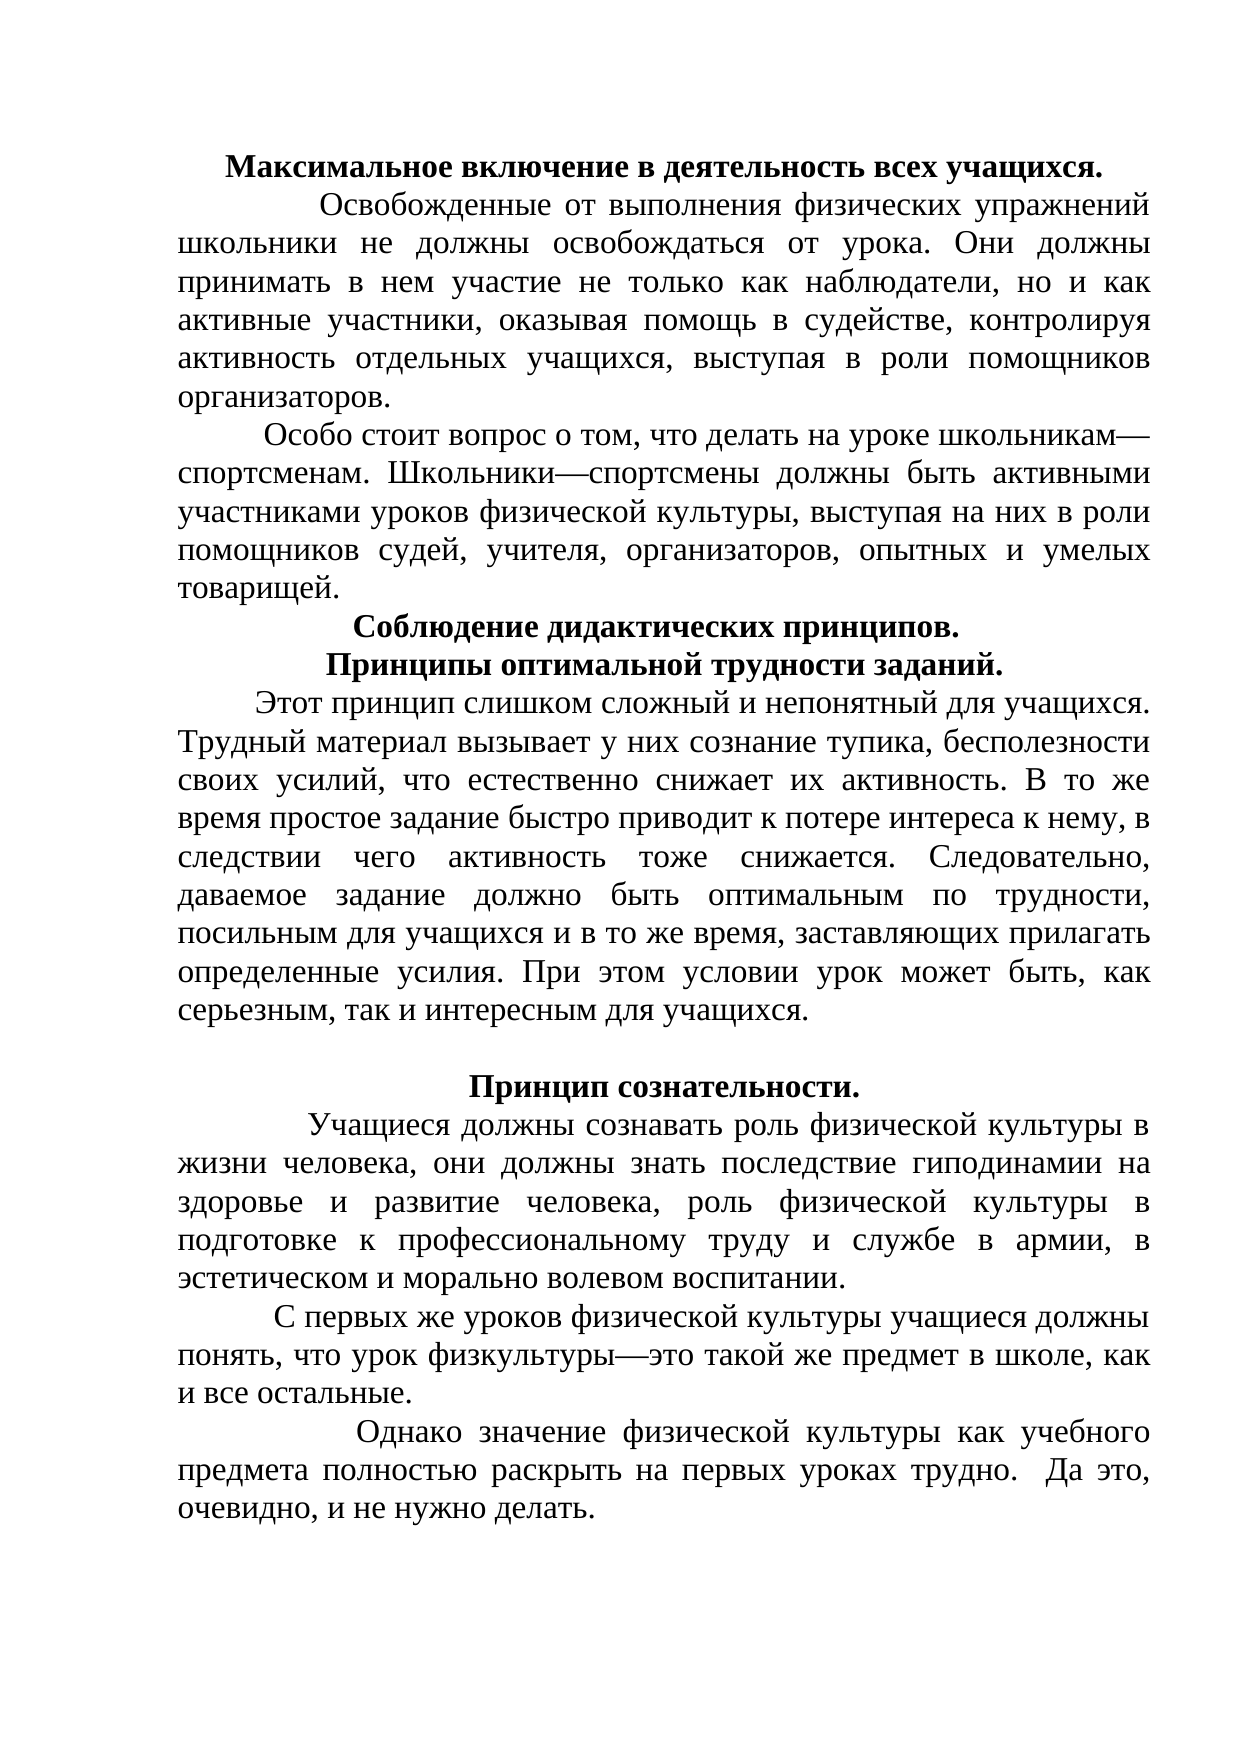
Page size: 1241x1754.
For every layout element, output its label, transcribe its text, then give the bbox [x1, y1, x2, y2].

list Принципы оптимальной трудности заданий. [177, 644, 1152, 683]
list Максимальное включение в деятельность всех учащихся. [177, 146, 1152, 184]
list С первых же уроков физической культуры учащиеся должны понять, что урок физкультуры—это такой же предмет в школе, как и все остальные. [177, 1296, 1152, 1411]
list Однако значение физической культуры как учебного предмета полностью раскрыть на первых уроках трудно. Да это, очевидно, и не нужно делать. [177, 1411, 1152, 1526]
list Принцип сознательности. [177, 1066, 1152, 1104]
list Особо стоит вопрос о том, что делать на уроке школьникам—спортсменам. Школьники—спортсмены должны быть активными участниками уроков физической культуры, выступая на них в роли помощников судей, учителя, организаторов, опытных и умелых товарищей. [177, 414, 1152, 606]
list Соблюдение дидактических принципов. [177, 606, 1152, 644]
list Учащиеся должны сознавать роль физической культуры в жизни человека, они должны знать последствие гиподинамии на здоровье и развитие человека, роль физической культуры в подготовке к профессиональному труду и службе в армии, в эстетическом и морально волевом воспитании. [177, 1104, 1152, 1296]
list Освобожденные от выполнения физических упражнений школьники не должны освобождаться от урока. Они должны принимать в нем участие не только как наблюдатели, но и как активные участники, оказывая помощь в судействе, контролируя активность отдельных учащихся, выступая в роли помощников организаторов. [177, 184, 1152, 414]
list Этот принцип слишком сложный и непонятный для учащихся. Трудный материал вызывает у них сознание тупика, бесполезности своих усилий, что естественно снижает их активность. В то же время простое задание быстро приводит к потере интереса к нему, в следствии чего активность тоже снижается. Следовательно, даваемое задание должно быть оптимальным по трудности, посильным для учащихся и в то же время, заставляющих прилагать определенные усилия. При этом условии урок может быть, как серьезным, так и интересным для учащихся. [177, 683, 1152, 1028]
